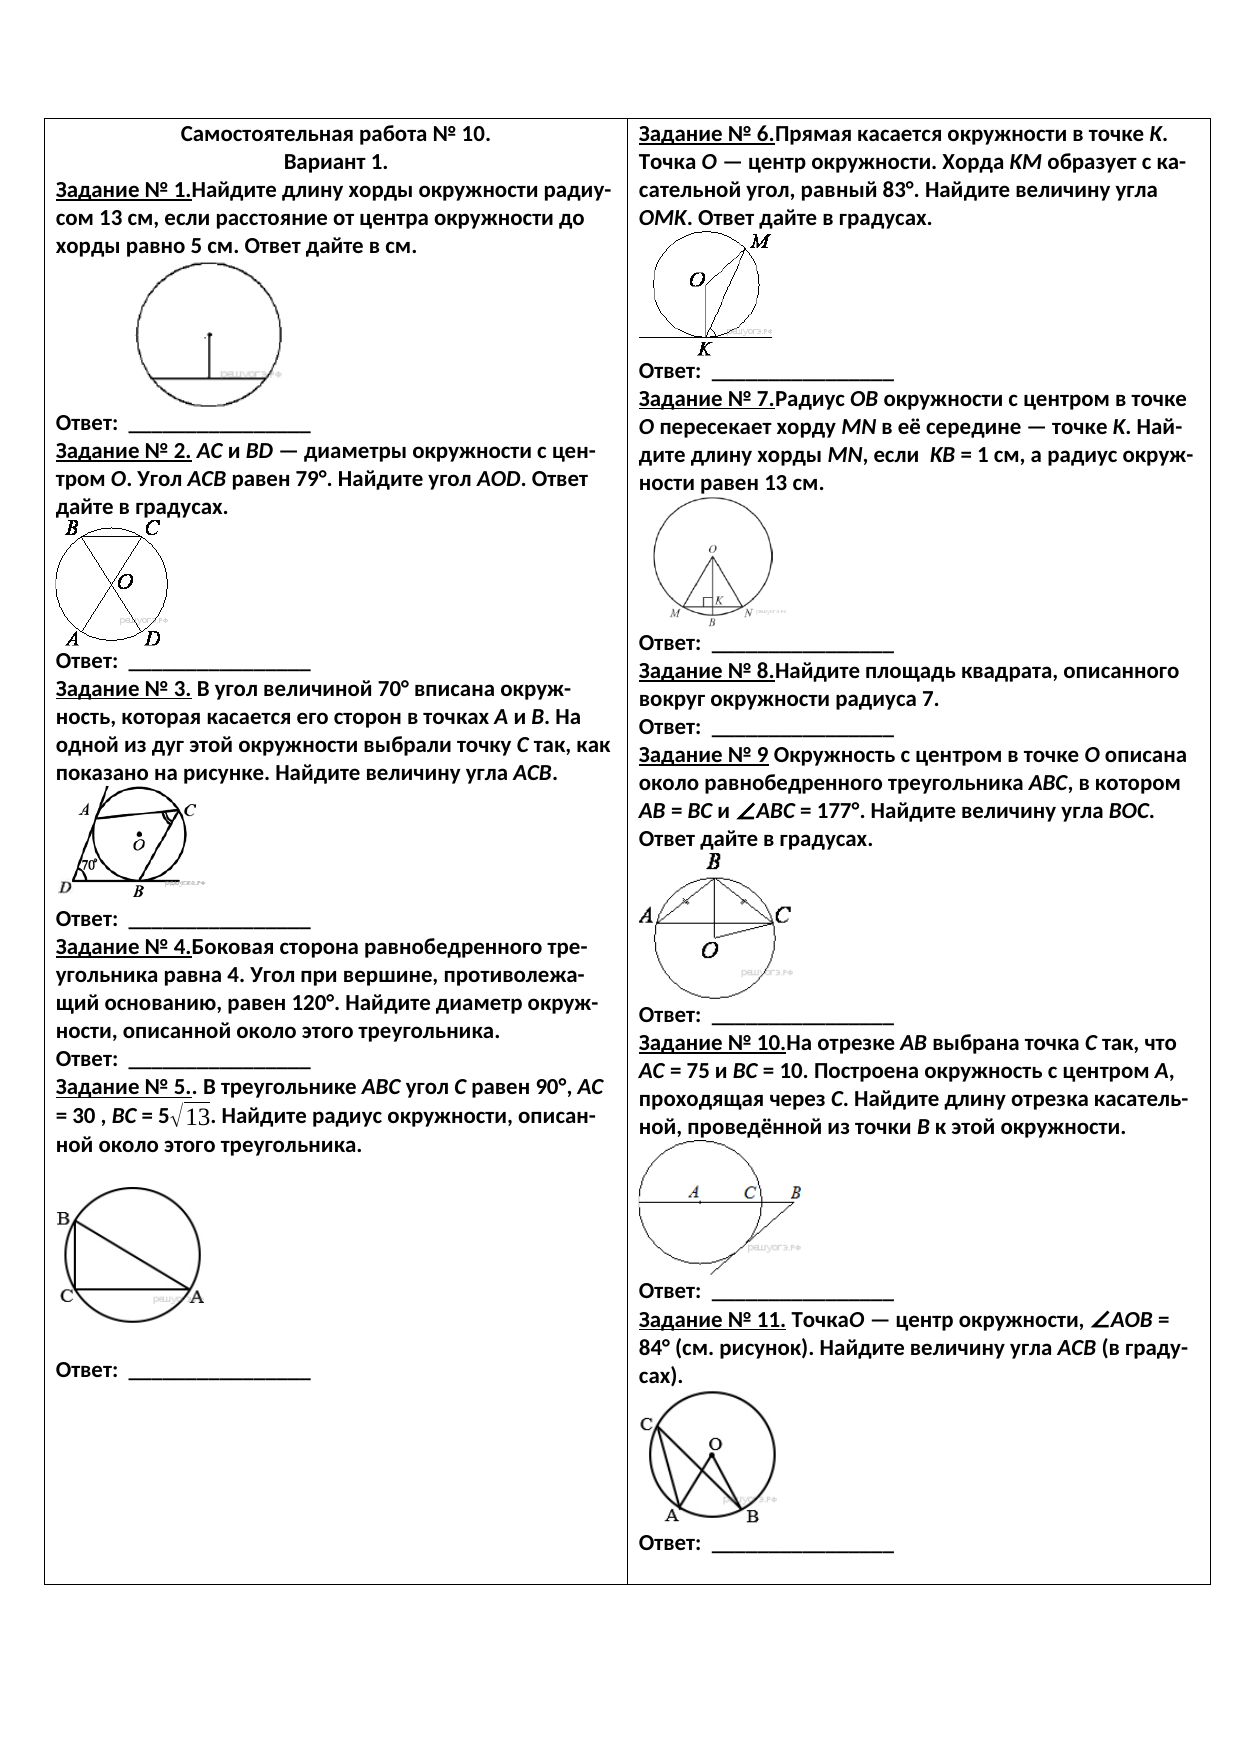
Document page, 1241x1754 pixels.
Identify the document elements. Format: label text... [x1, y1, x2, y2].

picture [638, 496, 787, 628]
picture [55, 1187, 205, 1327]
picture [638, 852, 794, 1001]
picture [55, 520, 169, 646]
table_header Задание № 6.Прямая касается окружности в точке K. Точка O — центр окружности. Хорда KM образует с касательной угол, равный 83°. Найдите величину угла OMK. Ответ дайте в градусах. Ответ: ________________ Задание № 7.Радиус OB окружности с центром в точке O пересекает хорду MN в её середине — точке K. Найдите длину хорды MN, если KB = 1 см, а радиус окружности равен 13 см. Ответ: ________________ Задание № 8.Найдите площадь квадрата, описанного вокруг окружности радиуса 7. Ответ: ________________ Задание № 9 Окружность с центром в точке O описана около равнобедренного треугольника ABC, в котором AB = BC и ∠ABC = 177°. Найдите величину угла BOC. Ответ дайте в градусах. Ответ: ________________ Задание № 10.На отрезке AB выбрана точка C так, что AC = 75 и BC = 10. Построена окружность с центром A, проходящая через C. Найдите длину отрезка касательной, проведённой из точки B к этой окружности. Ответ: ________________ Задание № 11. ТочкаО — центр окружности, ∠AOB = 84° (см. рисунок). Найдите величину угла ACB (в градусах). Ответ: ________________ [628, 119, 1210, 1584]
picture [638, 1388, 778, 1529]
picture [638, 231, 773, 356]
table_header Самостоятельная работа № 10. Вариант 1. Задание № 1.Найдите длину хорды окружности радиусом 13 см, если расстояние от центра окружности до хорды равно 5 см. Ответ дайте в см. Ответ: ________________ Задание № 2. AC и BD — диаметры окружности с центром O. Угол ACB равен 79°. Найдите угол AOD. Ответ дайте в градусах. Ответ: ________________ Задание № 3. В угол величиной 70° вписана окружность, которая касается его сторон в точках A и B. На одной из дуг этой окружности выбрали точку C так, как показано на рисунке. Найдите величину угла ACB. Ответ: ________________ Задание № 4.Боковая сторона равнобедренного треугольника равна 4. Угол при вершине, противолежащий основанию, равен 120°. Найдите диаметр окружности, описанной около этого треугольника. Ответ: ________________ Задание № 5.. В треугольнике ABC угол C равен 90°, AC = 30 , BC = 5. Найдите радиус окружности, описанной около этого треугольника. Ответ: ________________ [45, 119, 627, 1584]
picture [130, 259, 283, 408]
picture [638, 1140, 802, 1277]
picture [55, 786, 206, 905]
